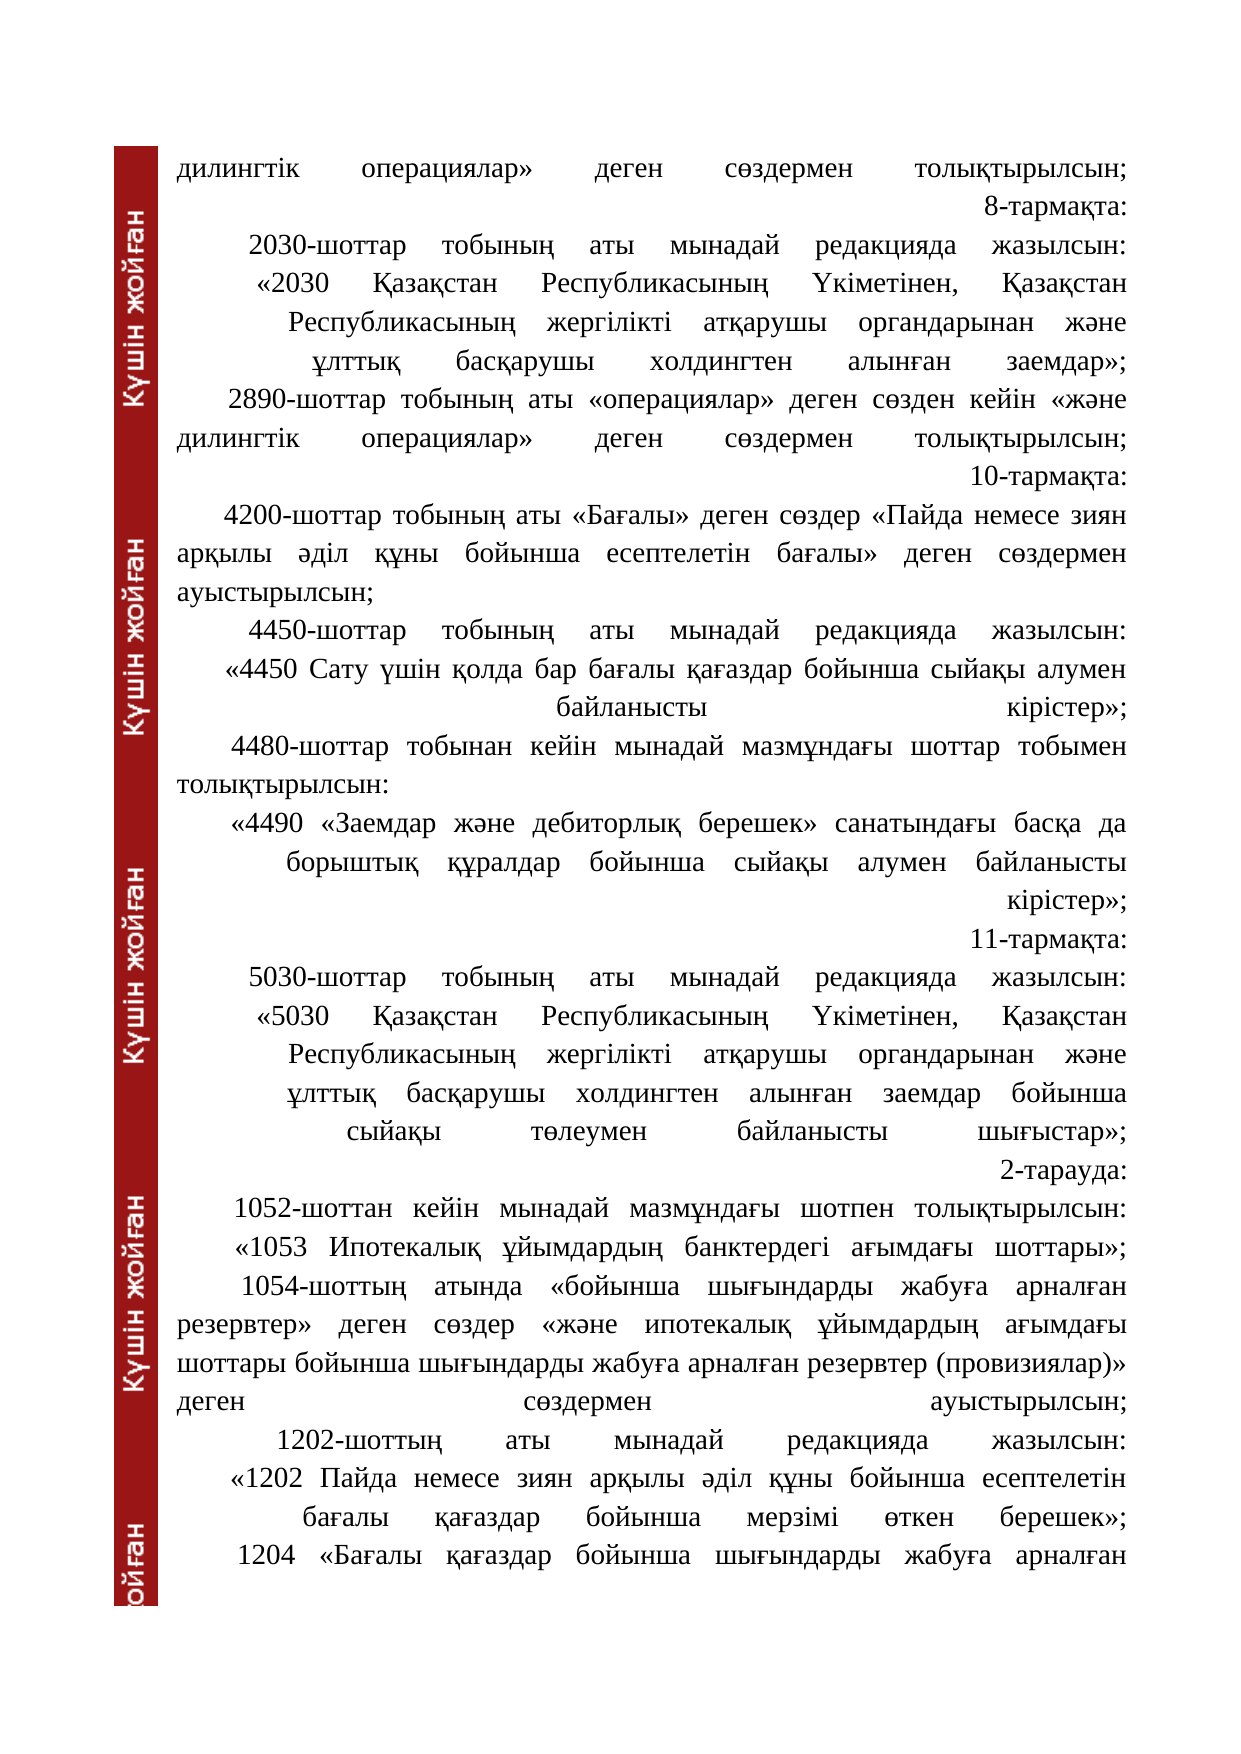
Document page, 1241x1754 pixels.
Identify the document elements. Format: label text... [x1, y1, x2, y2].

picture [114, 1571, 158, 1606]
picture [114, 146, 158, 150]
